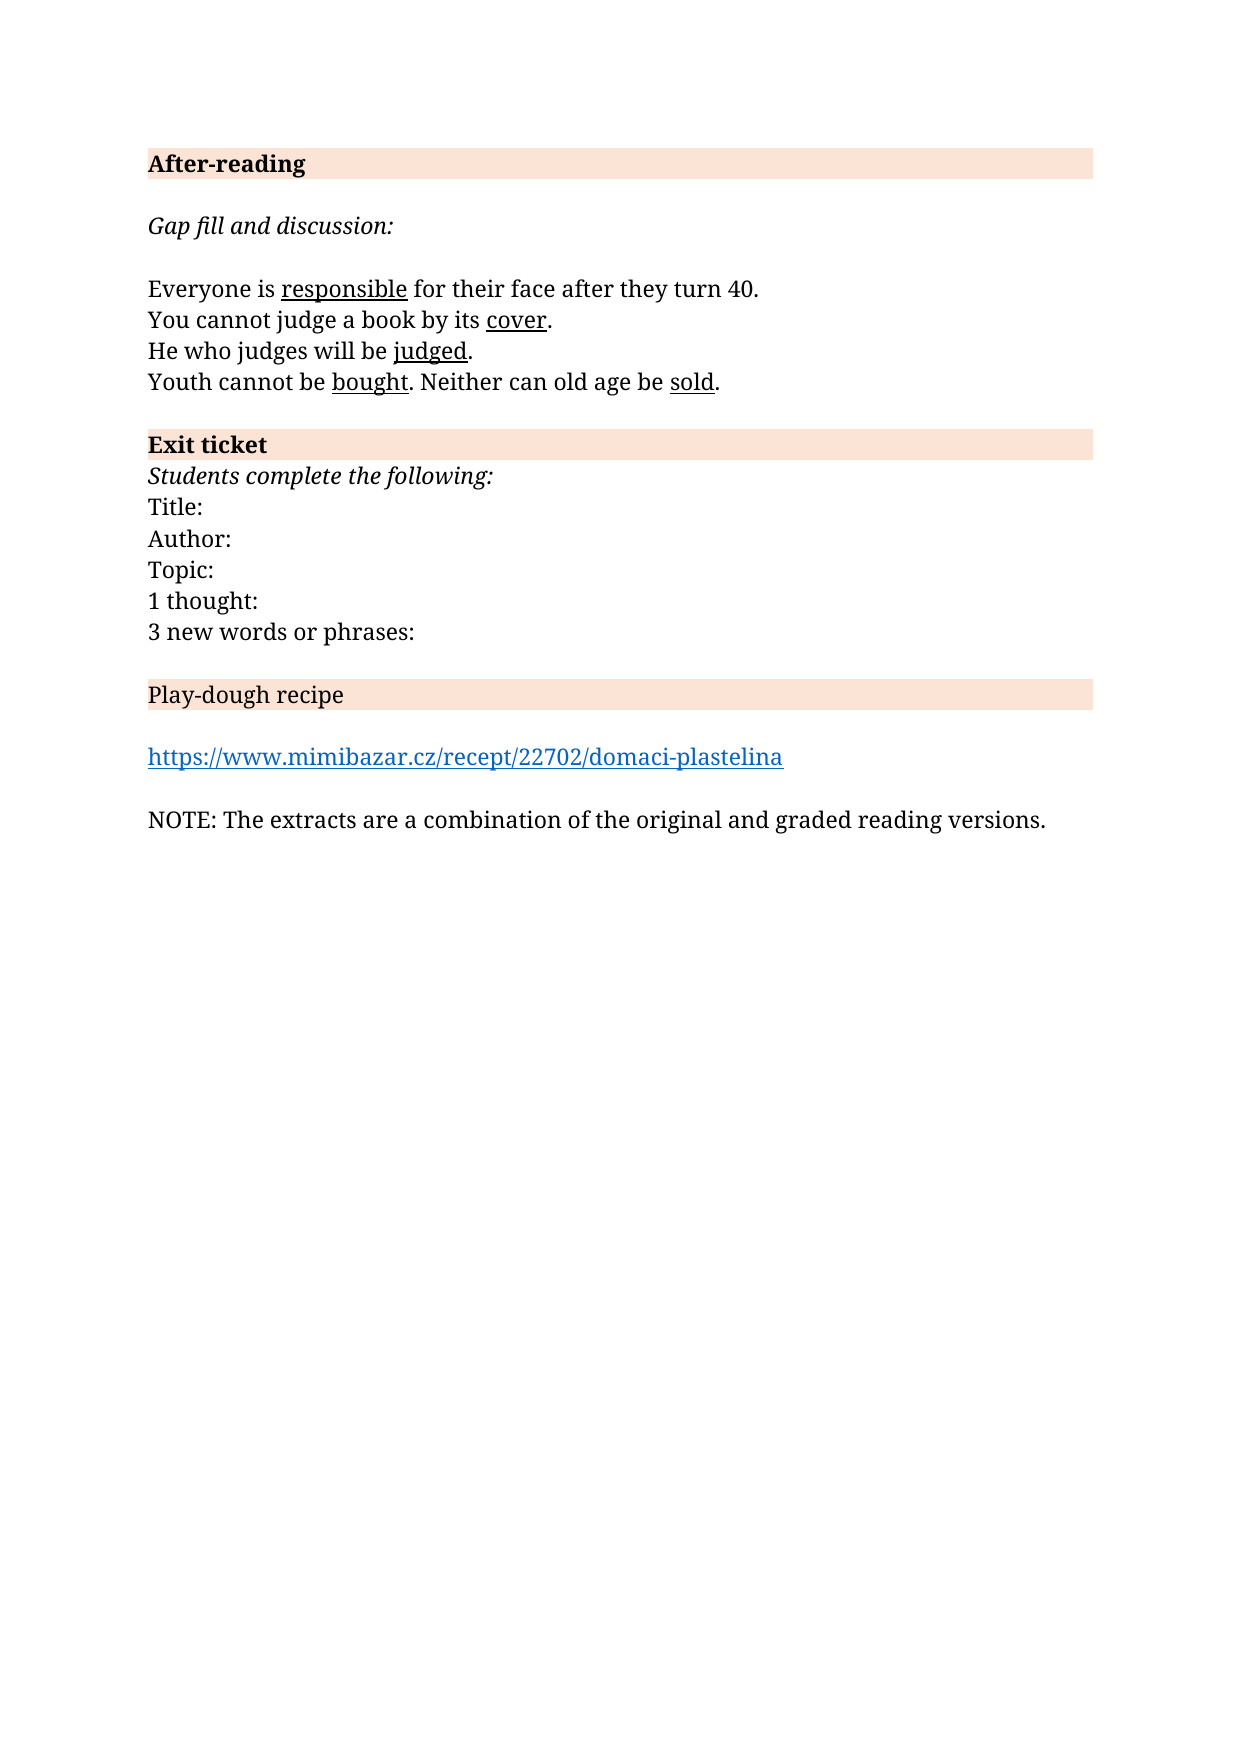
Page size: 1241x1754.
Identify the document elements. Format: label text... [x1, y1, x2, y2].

text You cannot judge a book by its cover. [148, 304, 1093, 335]
text Youth cannot be bought. Neither can old age be sold. [148, 366, 1093, 398]
text NOTE: The extracts are a combination of the original and graded reading versions. [148, 804, 1093, 835]
text After-reading [148, 148, 1093, 179]
text Everyone is responsible for their face after they turn 40. [148, 273, 1093, 304]
text Students complete the following: [148, 460, 1093, 491]
text 1 thought: [148, 585, 1093, 616]
text Exit ticket [148, 429, 1093, 460]
text Gap fill and discussion: [148, 210, 1093, 241]
text 3 new words or phrases: [148, 616, 1093, 648]
text Play-dough recipe [148, 679, 1093, 710]
text https://www.mimibazar.cz/recept/22702/domaci-plastelina [148, 741, 1093, 773]
text Title: [148, 491, 1093, 523]
text Topic: [148, 554, 1093, 585]
text He who judges will be judged. [148, 335, 1093, 366]
text Author: [148, 523, 1093, 554]
